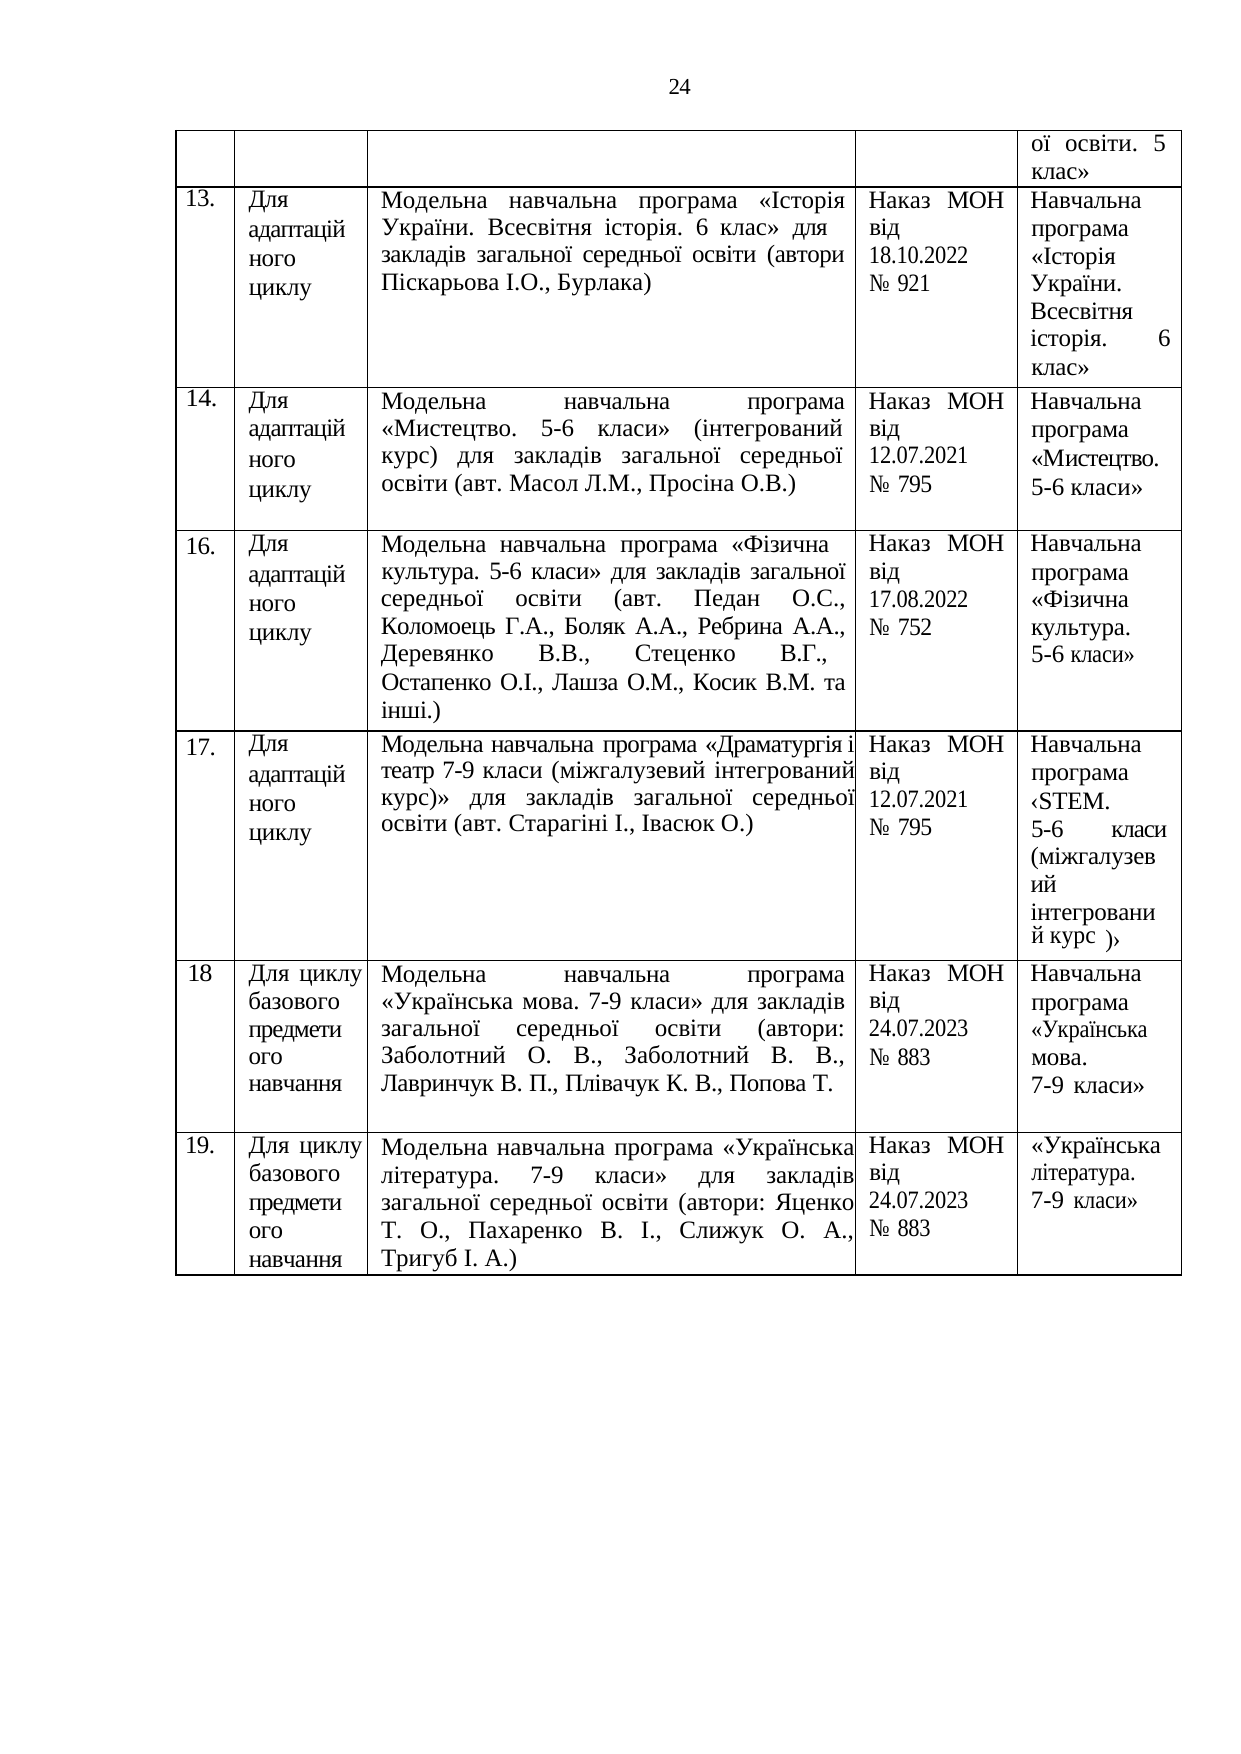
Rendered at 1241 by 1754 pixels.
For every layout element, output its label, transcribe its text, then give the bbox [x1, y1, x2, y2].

table_header [177, 131, 234, 186]
table_cell Навчальна програма «Українська мова. 7-9 класи» [1018, 961, 1181, 1131]
table_cell Модельна навчальна програма «Фізична культура. 5-6 класи» для закладів загальної середньої освіти (авт. Педан О.С., Коломоець Г.А., Боляк А.А., Ребрина А.А., Деревянко В.В., Стеценко В.Г., Остапенко О.І., Лашза О.М., Косик В.М. та інші.) [368, 531, 855, 730]
table_cell «Українська література. 7-9 класи» [1018, 1133, 1181, 1274]
table_cell Модельна навчальна програма «Мистецтво. 5-6 класи» (інтегрований курс) для закладів загальної середньої освіти (авт. Масол Л.М., Просіна О.В.) [368, 388, 855, 530]
table_cell Наказ МОН від 17.08.2022 № 752 [856, 531, 1017, 730]
table_cell Для циклу базового предмети ого навчання [235, 961, 367, 1131]
table_cell Навчальна програма ‹STEM. 5-6 класи (міжгалузев ий інтегровани й курс )› [1018, 732, 1181, 959]
table_cell Наказ МОН від 12.07.2021 № 795 [856, 732, 1017, 959]
table_cell Навчальна програма «Мистецтво. 5-6 класи» [1018, 388, 1181, 530]
table_cell Для адаптацій ного циклу [235, 732, 367, 959]
table_cell 14. [177, 388, 234, 530]
table_cell Для циклу базового предмети ого навчання [235, 1133, 367, 1274]
table_cell Наказ МОН від 24.07.2023 № 883 [856, 1133, 1017, 1274]
table_cell 17. [177, 732, 234, 959]
table_cell Модельна навчальна програма «Українська мова. 7-9 класи» для закладів загальної середньої освіти (автори: Заболотний О. В., Заболотний В. В., Лавринчук В. П., Плівачук К. В., Попова Т. [368, 961, 855, 1131]
table_header oï освіти. 5 клас» [1018, 131, 1181, 186]
table_cell 19. [177, 1133, 234, 1274]
table_cell 13. [177, 188, 234, 387]
table_cell Наказ МОН від 12.07.2021 № 795 [856, 388, 1017, 530]
table_cell Для адаптацій ного циклу [235, 188, 367, 387]
table_cell Модельна навчальна програма «Українська література. 7-9 класи» для закладів загальної середньої освіти (автори: Яценко Т. О., Пахаренко В. І., Слижук О. А., Тригуб І. А.) [368, 1133, 855, 1274]
table_header [235, 131, 367, 186]
table_cell Наказ МОН від 24.07.2023 № 883 [856, 961, 1017, 1131]
table_cell Навчальна програма «Фізична культура. 5-6 класи» [1018, 531, 1181, 730]
table_cell Модельна навчальна програма «Драматургія і театр 7-9 класи (міжгалузевий інтегрований курс)» для закладів загальної середньої освіти (авт. Старагіні І., Івасюк О.) [368, 732, 855, 959]
table_cell 16. [177, 531, 234, 730]
table_cell Навчальна програма «Історія України. Всесвітня історія. 6 клас» [1018, 188, 1181, 387]
table_header [368, 131, 855, 186]
table_header [856, 131, 1017, 186]
table_cell Для адаптацій ного циклу [235, 388, 367, 530]
table_cell Для адаптацій ного циклу [235, 531, 367, 730]
table_cell Наказ МОН від 18.10.2022 № 921 [856, 188, 1017, 387]
table_cell Модельна навчальна програма «Історія України. Всесвітня історія. 6 клас» для закладів загальної середньої освіти (автори Піскарьова І.О., Бурлака) [368, 188, 855, 387]
table_cell 18 [177, 961, 234, 1131]
